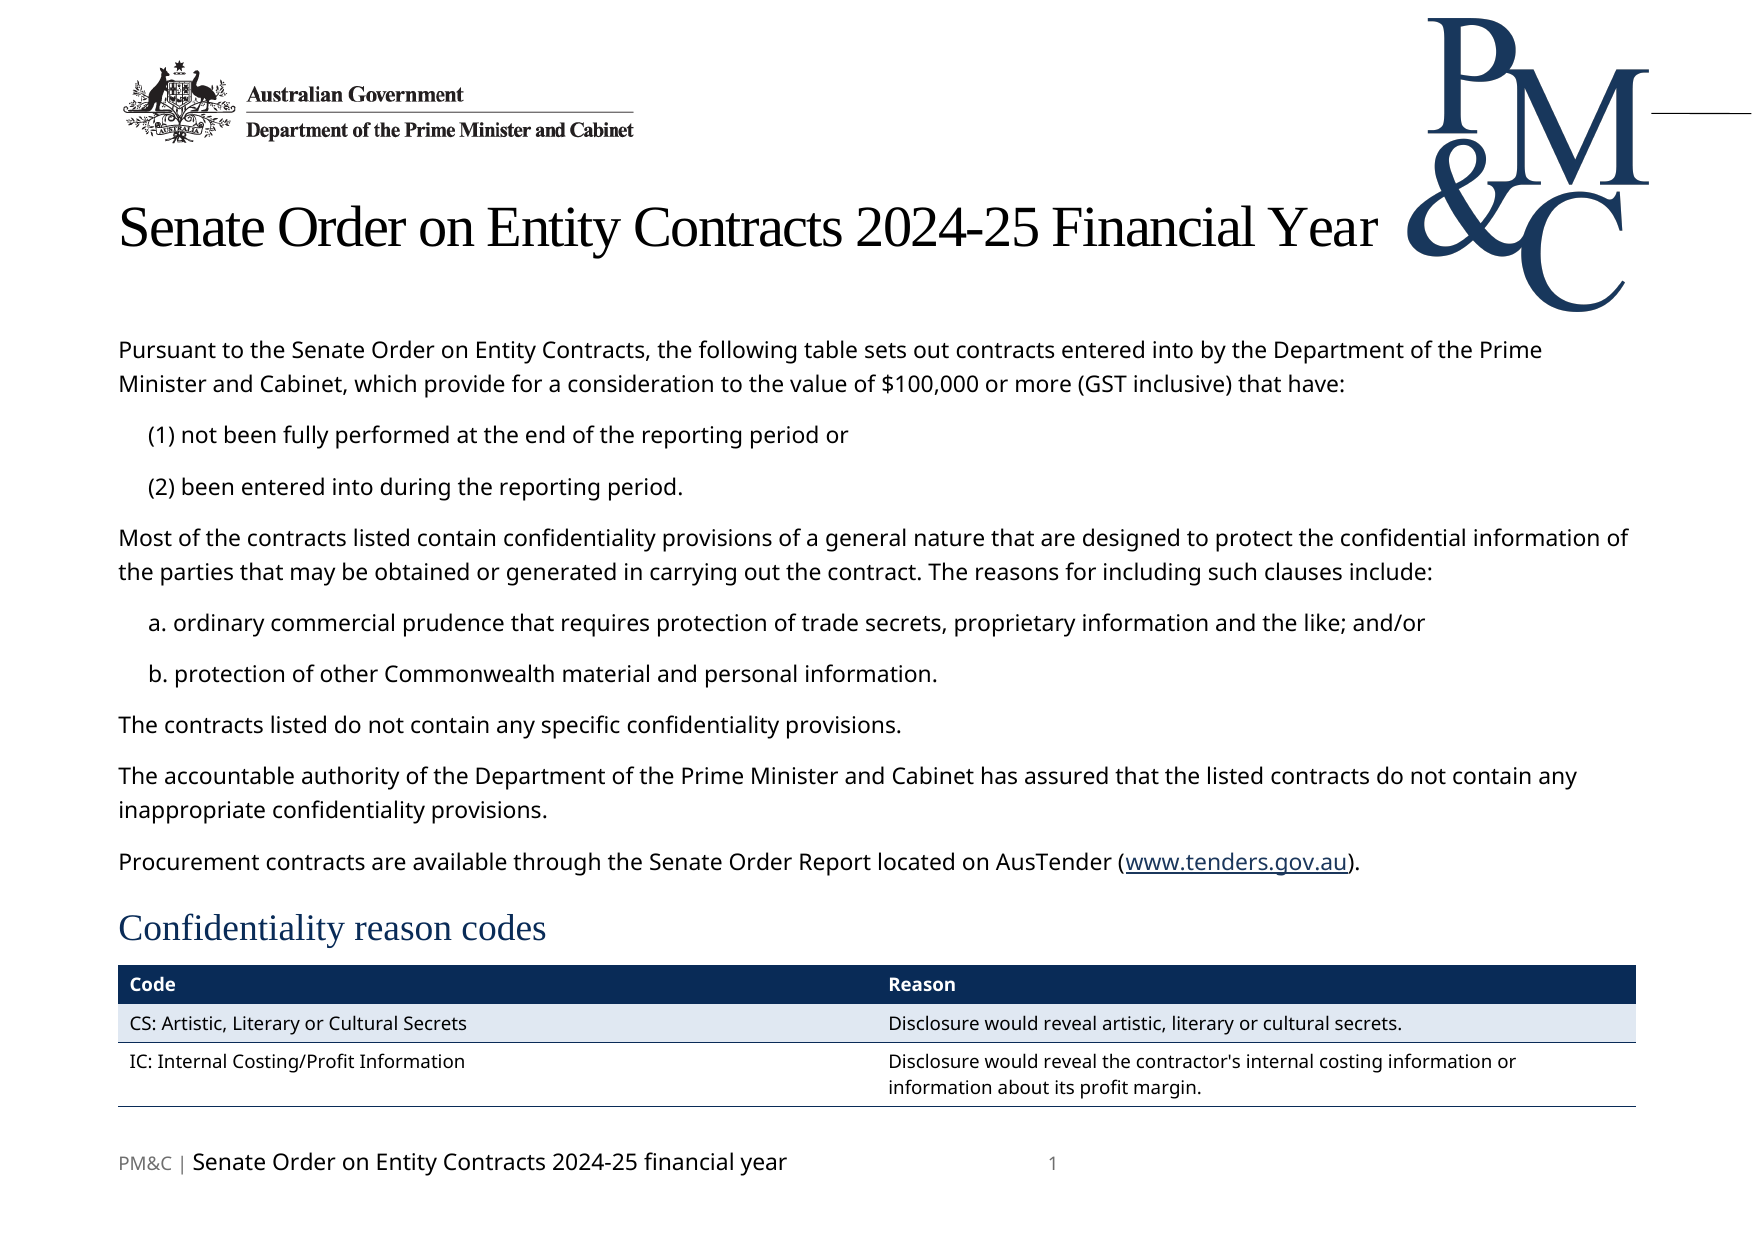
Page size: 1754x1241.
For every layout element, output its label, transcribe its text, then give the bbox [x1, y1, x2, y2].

table_header Code [118, 966, 877, 1003]
text (2) been entered into during the reporting period. [118, 471, 1636, 502]
subtitle Confidentiality reason codes [118, 905, 1636, 948]
text Procurement contracts are available through the Senate Order Report located on AusTender (www.tenders.gov.au). [118, 846, 1636, 877]
table_cell Disclosure would reveal artistic, literary or cultural secrets. [877, 1004, 1636, 1042]
text The accountable authority of the Department of the Prime Minister and Cabinet has assured that the listed contracts do not contain any inappropriate confidentiality provisions. [118, 760, 1636, 826]
text Most of the contracts listed contain confidentiality provisions of a general nature that are designed to protect the confidential information of the parties that may be obtained or generated in carrying out the contract. The reasons for including such clauses include: [118, 522, 1636, 587]
table_cell Disclosure would reveal the contractor's internal costing information or information about its profit margin. [877, 1043, 1636, 1106]
text The contracts listed do not contain any specific confidentiality provisions. [118, 709, 1636, 740]
text (1) not been fully performed at the end of the reporting period or [118, 419, 1636, 451]
picture [82, 18, 674, 152]
table_cell IC: Internal Costing/Profit Information [118, 1043, 877, 1106]
text b. protection of other Commonwealth material and personal information. [118, 658, 1636, 689]
text a. ordinary commercial prudence that requires protection of trade secrets, proprietary information and the like; and/or [118, 607, 1636, 638]
title Senate Order on Entity Contracts 2024-25 Financial Year [118, 192, 1636, 259]
table_header Reason [877, 966, 1636, 1003]
table_cell CS: Artistic, Literary or Cultural Secrets [118, 1004, 877, 1042]
picture [1407, 18, 1649, 312]
text Pursuant to the Senate Order on Entity Contracts, the following table sets out contracts entered into by the Department of the Prime Minister and Cabinet, which provide for a consideration to the value of $100,000 or more (GST inclusive) that have: [118, 334, 1636, 400]
